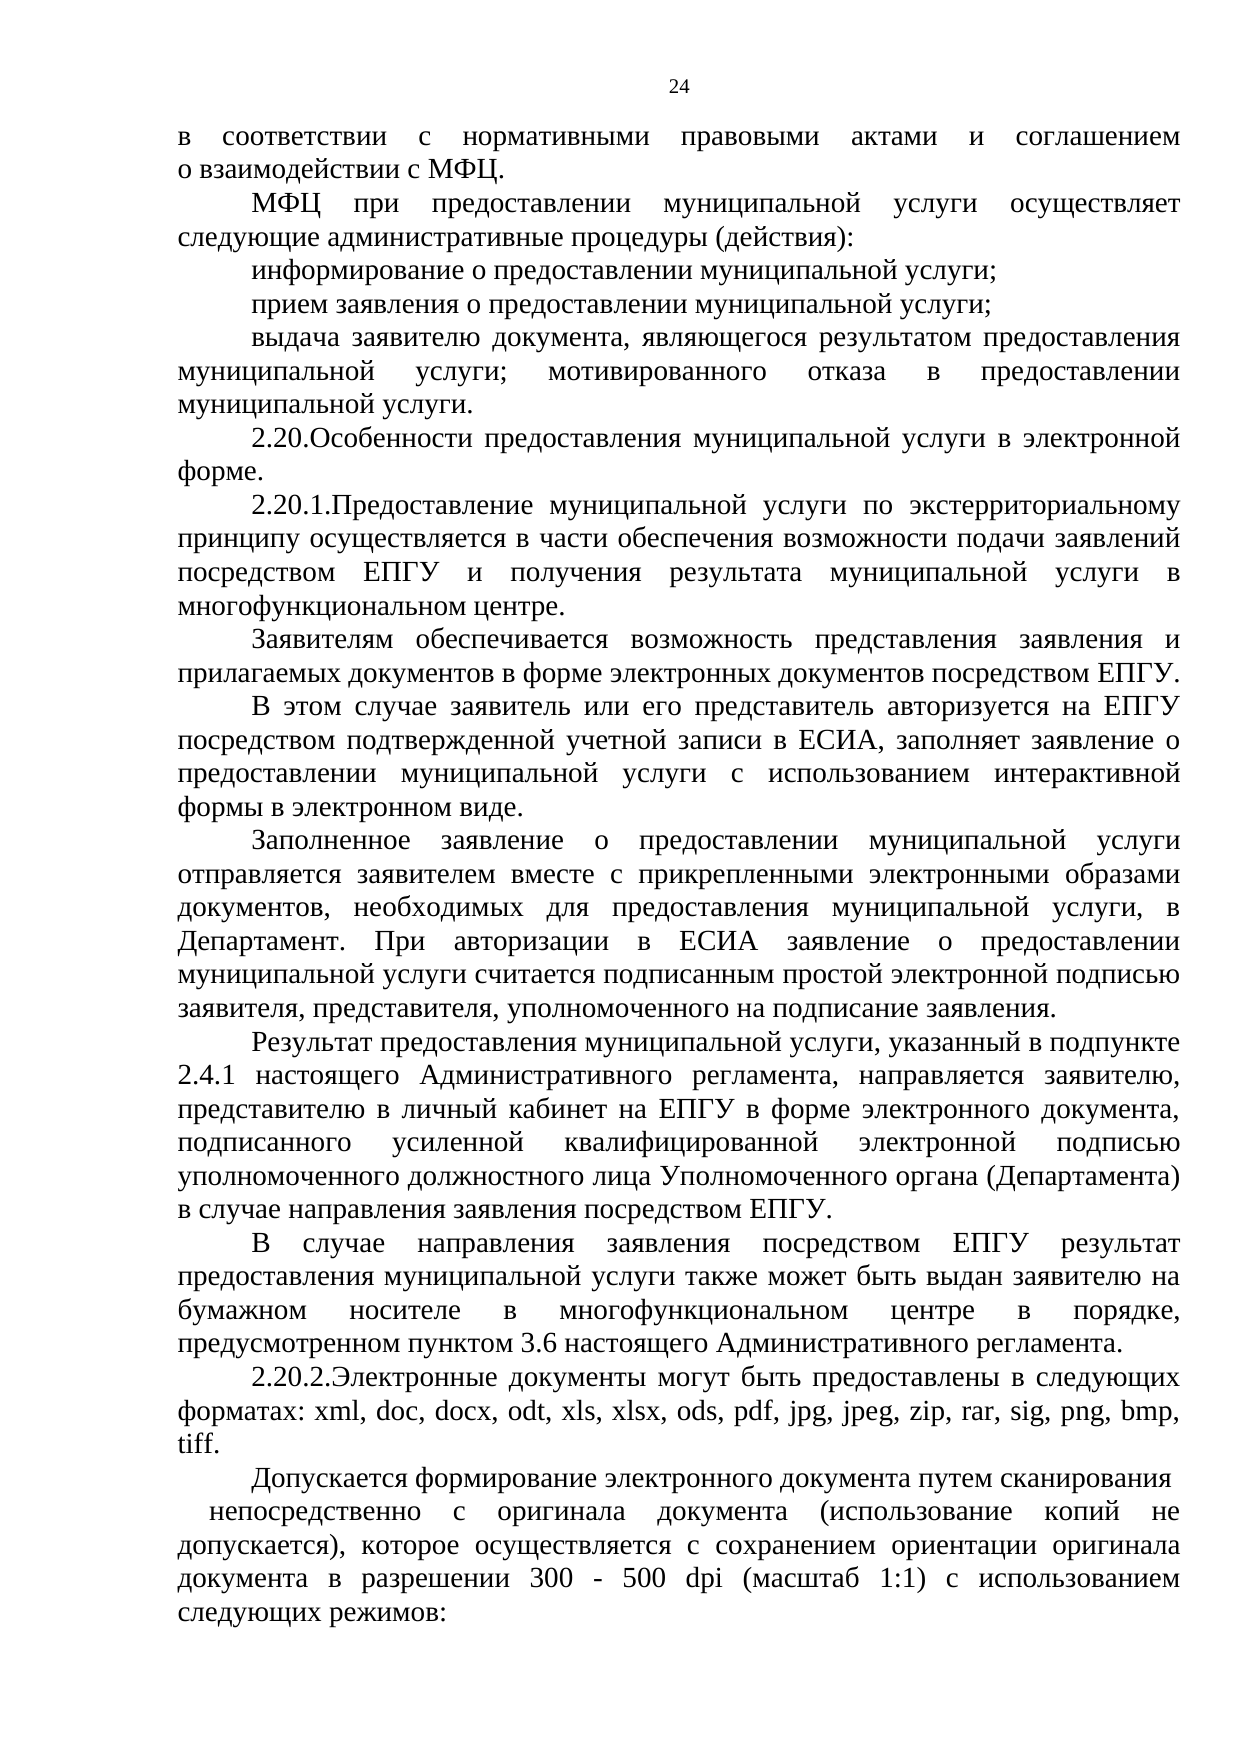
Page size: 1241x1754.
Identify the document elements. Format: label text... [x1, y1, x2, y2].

text МФЦ при предоставлении муниципальной услуги осуществляет следующие административные процедуры (действия): [177, 185, 1181, 252]
text прием заявления о предоставлении муниципальной услуги; [177, 286, 1181, 319]
text непосредственно с оригинала документа (использование копий не допускается), которое осуществляется с сохранением ориентации оригинала документа в разрешении 300 - 500 dpi (масштаб 1:1) с использованием следующих режимов: [177, 1493, 1181, 1627]
text В случае направления заявления посредством ЕПГУ результат предоставления муниципальной услуги также может быть выдан заявителю на бумажном носителе в многофункциональном центре в порядке, предусмотренном пунктом 3.6 настоящего Административного регламента. [177, 1225, 1181, 1359]
text Допускается формирование электронного документа путем сканирования [177, 1460, 1181, 1493]
text 2.20.2.Электронные документы могут быть предоставлены в следующих форматах: xml, doc, docx, odt, xls, xlsx, ods, pdf, jpg, jpeg, zip, rar, sig, png, bmp, tiff. [177, 1359, 1181, 1460]
text 2.20.1.Предоставление муниципальной услуги по экстерриториальному принципу осуществляется в части обеспечения возможности подачи заявлений посредством ЕПГУ и получения результата муниципальной услуги в многофункциональном центре. [177, 487, 1181, 621]
text 2.20.Особенности предоставления муниципальной услуги в электронной форме. [177, 420, 1181, 487]
text Результат предоставления муниципальной услуги, указанный в подпункте 2.4.1 настоящего Административного регламента, направляется заявителю, представителю в личный кабинет на ЕПГУ в форме электронного документа, подписанного усиленной квалифицированной электронной подписью уполномоченного должностного лица Уполномоченного органа (Департамента) в случае направления заявления посредством ЕПГУ. [177, 1024, 1181, 1225]
text В этом случае заявитель или его представитель авторизуется на ЕПГУ посредством подтвержденной учетной записи в ЕСИА, заполняет заявление о предоставлении муниципальной услуги с использованием интерактивной формы в электронном виде. [177, 688, 1181, 822]
text информирование о предоставлении муниципальной услуги; [177, 252, 1181, 286]
text выдача заявителю документа, являющегося результатом предоставления муниципальной услуги; мотивированного отказа в предоставлении муниципальной услуги. [177, 319, 1181, 420]
text Заявителям обеспечивается возможность представления заявления и прилагаемых документов в форме электронных документов посредством ЕПГУ. [177, 621, 1181, 688]
text Заполненное заявление о предоставлении муниципальной услуги отправляется заявителем вместе с прикрепленными электронными образами документов, необходимых для предоставления муниципальной услуги, в Департамент. При авторизации в ЕСИА заявление о предоставлении муниципальной услуги считается подписанным простой электронной подписью заявителя, представителя, уполномоченного на подписание заявления. [177, 822, 1181, 1024]
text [177, 118, 1181, 185]
